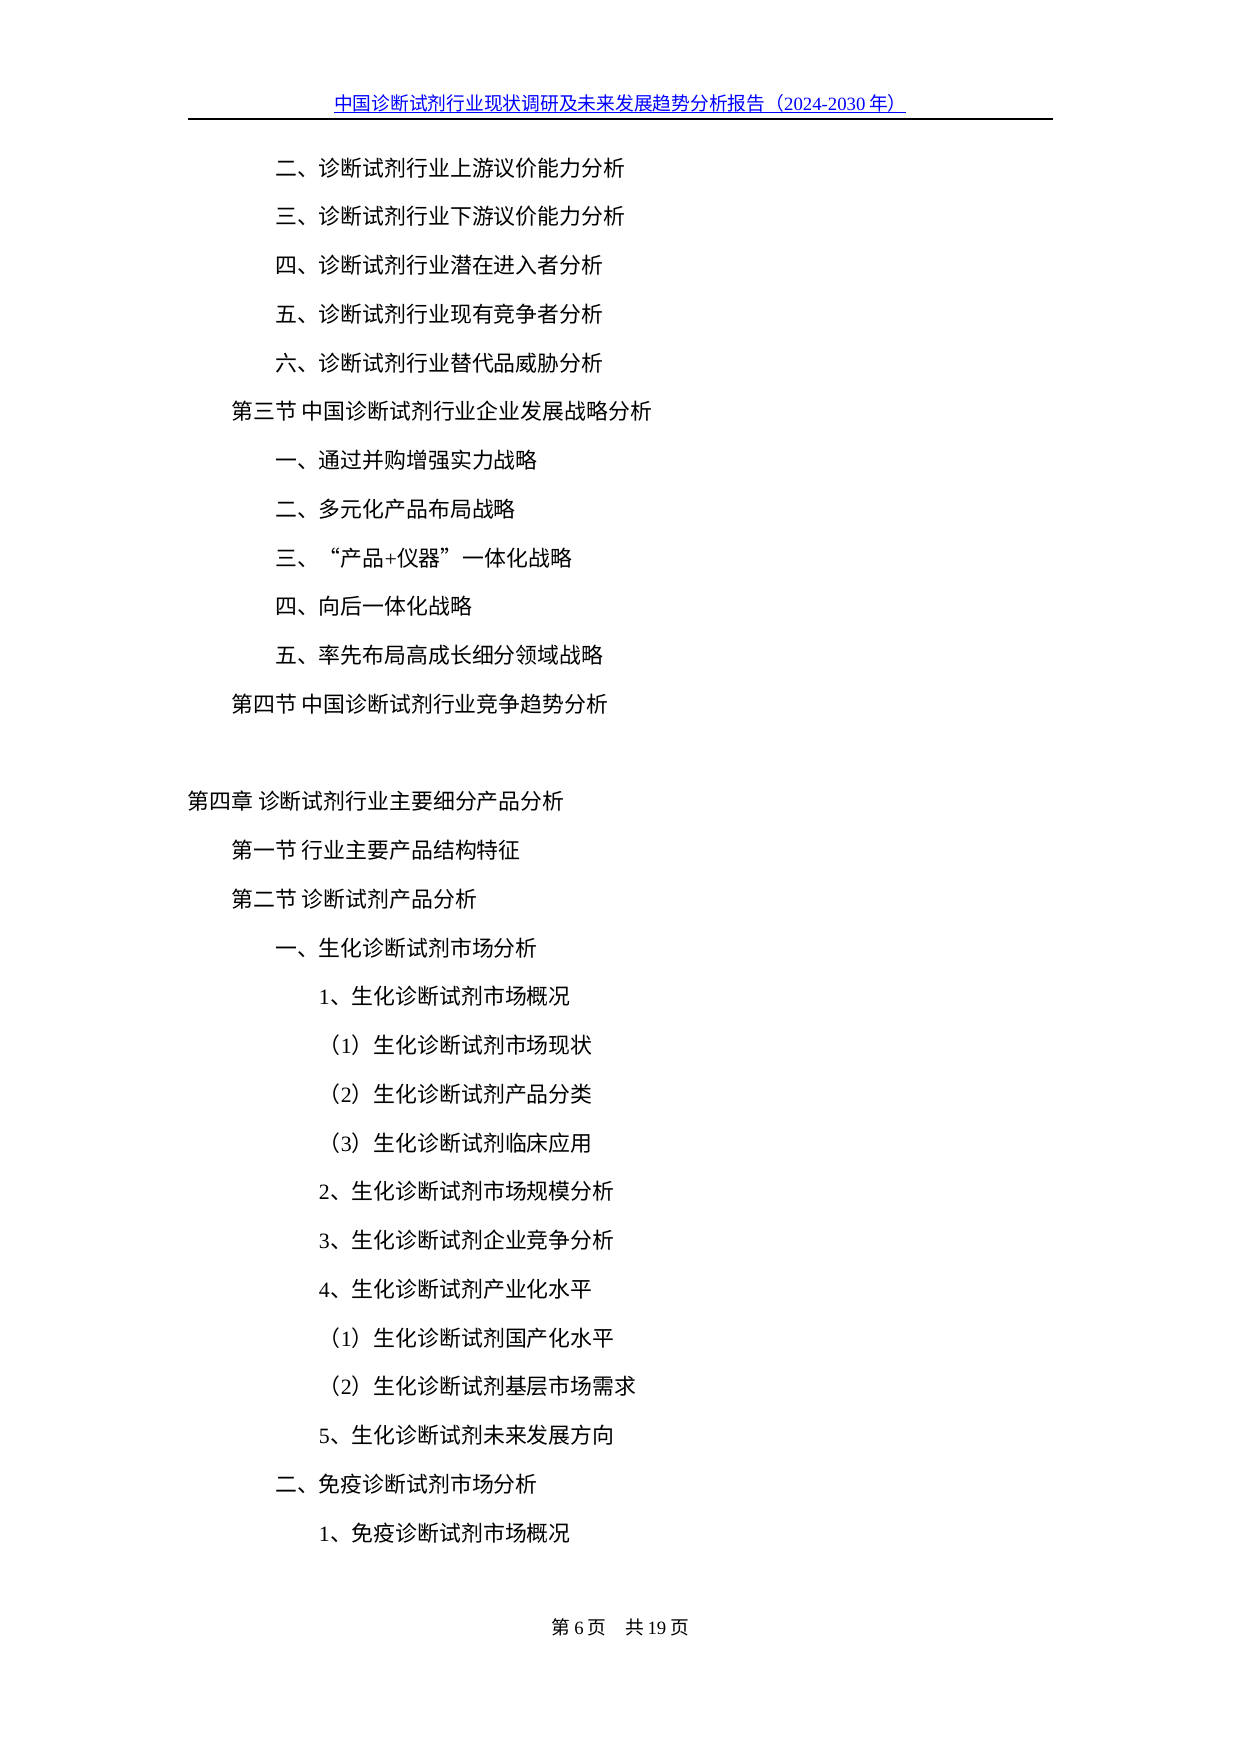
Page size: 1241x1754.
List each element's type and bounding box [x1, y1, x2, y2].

text [187, 150, 1053, 1548]
